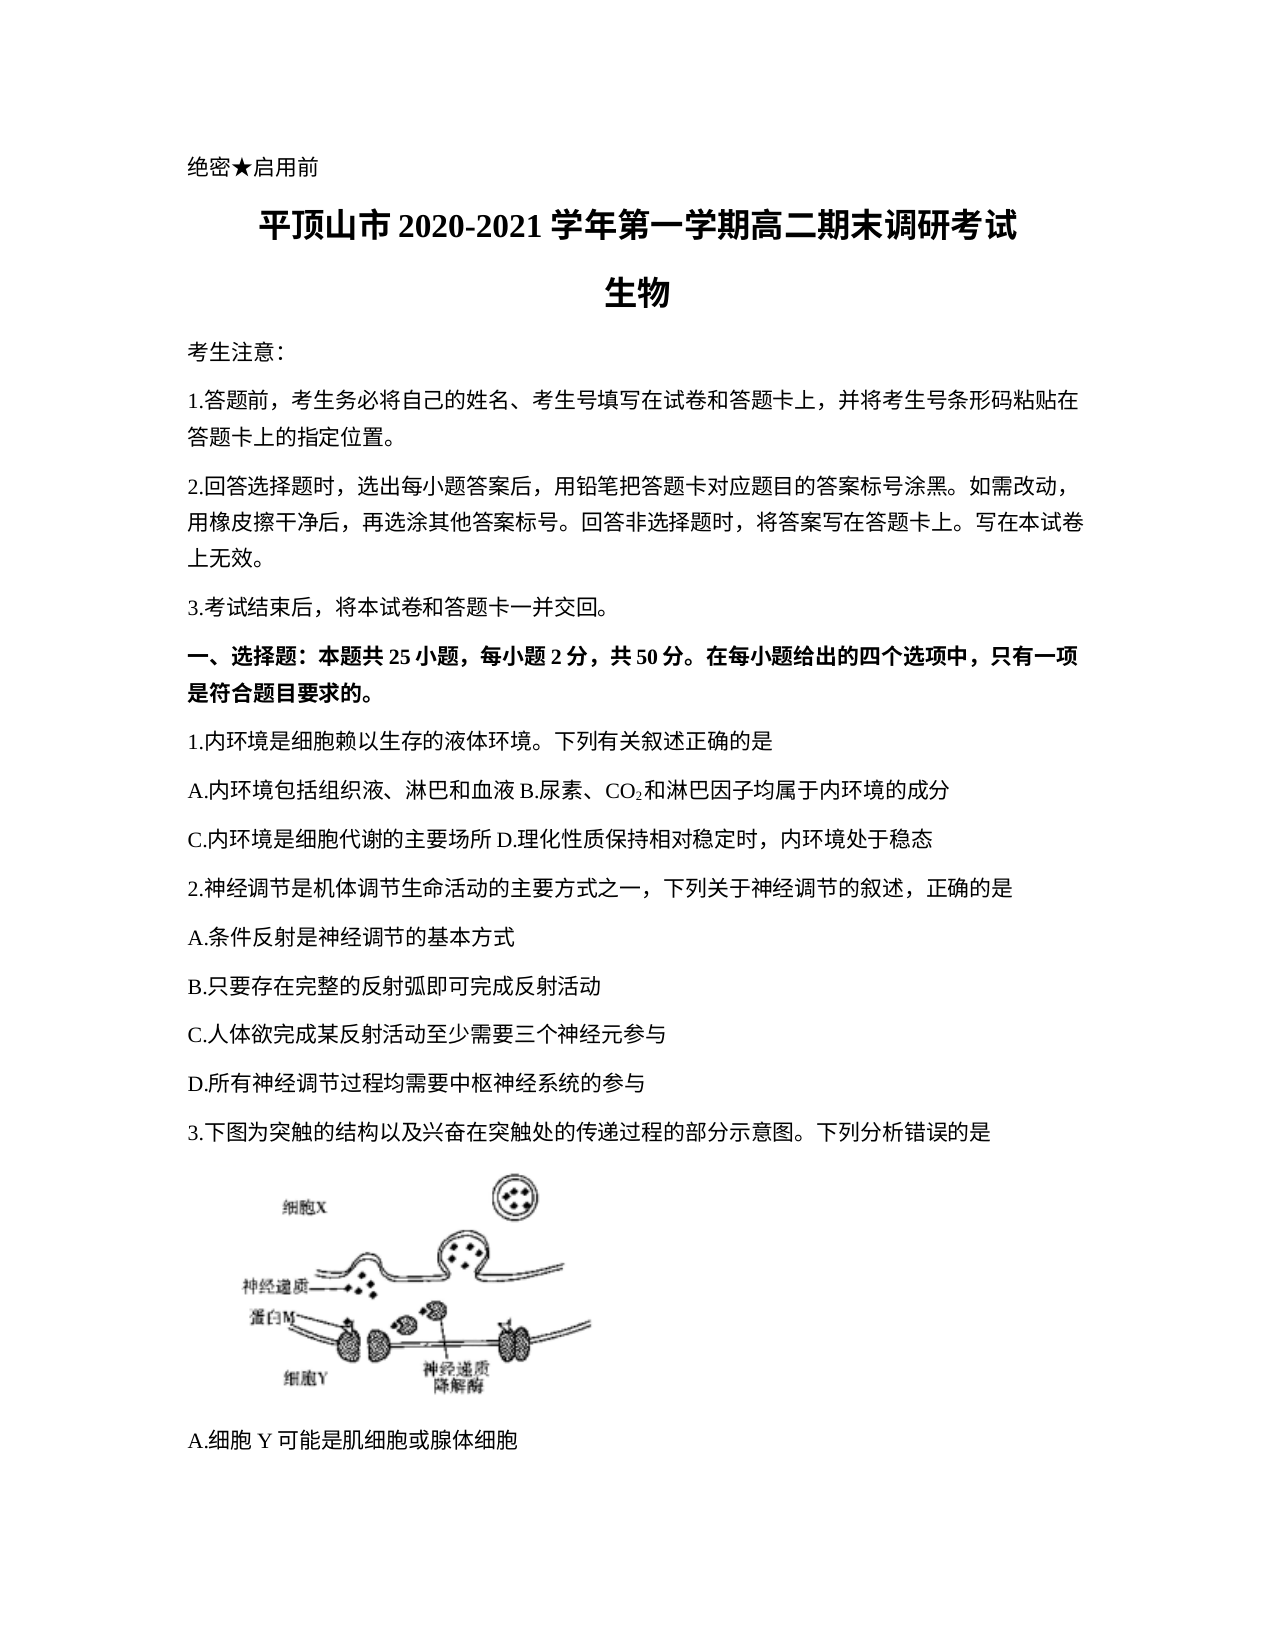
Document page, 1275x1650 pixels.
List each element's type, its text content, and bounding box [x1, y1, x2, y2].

text 生物 [187, 267, 1087, 315]
text C.人体欲完成某反射活动至少需要三个神经元参与 [187, 1017, 1087, 1049]
text C.内环境是细胞代谢的主要场所D.理化性质保持相对稳定时，内环境处于稳态 [187, 822, 1087, 854]
text 3.下图为突触的结构以及兴奋在突触处的传递过程的部分示意图。下列分析错误的是 [187, 1115, 1087, 1147]
text 2.神经调节是机体调节生命活动的主要方式之一，下列关于神经调节的叙述，正确的是 [187, 871, 1087, 903]
text 平顶山市2020-2021 学年第一学期高二期末调研考试 [187, 199, 1087, 247]
text 绝密★启用前 [187, 150, 1087, 182]
text B.只要存在完整的反射弧即可完成反射活动 [187, 969, 1087, 1000]
text 考生注意： [187, 335, 1087, 366]
text A.细胞Y可能是肌细胞或腺体细胞 [187, 1423, 1087, 1454]
picture [187, 1164, 654, 1406]
text 3.考试结束后，将本试卷和答题卡一并交回。 [187, 590, 1087, 622]
text 1.内环境是细胞赖以生存的液体环境。下列有关叙述正确的是 [187, 724, 1087, 756]
text 1.答题前，考生务必将自己的姓名、考生号填写在试卷和答题卡上，并将考生号条形码粘贴在答题卡上的指定位置。 [187, 383, 1087, 452]
text 2.回答选择题时，选出每小题答案后，用铅笔把答题卡对应题目的答案标号涂黑。如需改动，用橡皮擦干净后，再选涂其他答案标号。回答非选择题时，将答案写在答题卡上。写在本试卷上无效。 [187, 469, 1087, 573]
text D.所有神经调节过程均需要中枢神经系统的参与 [187, 1066, 1087, 1098]
text 一、选择题：本题共25小题，每小题2分，共50分。在每小题给出的四个选项中，只有一项是符合题目要求的。 [187, 639, 1087, 707]
text A.条件反射是神经调节的基本方式 [187, 920, 1087, 951]
text A.内环境包括组织液、淋巴和血液B.尿素、CO2和淋巴因子均属于内环境的成分 [187, 773, 1087, 805]
